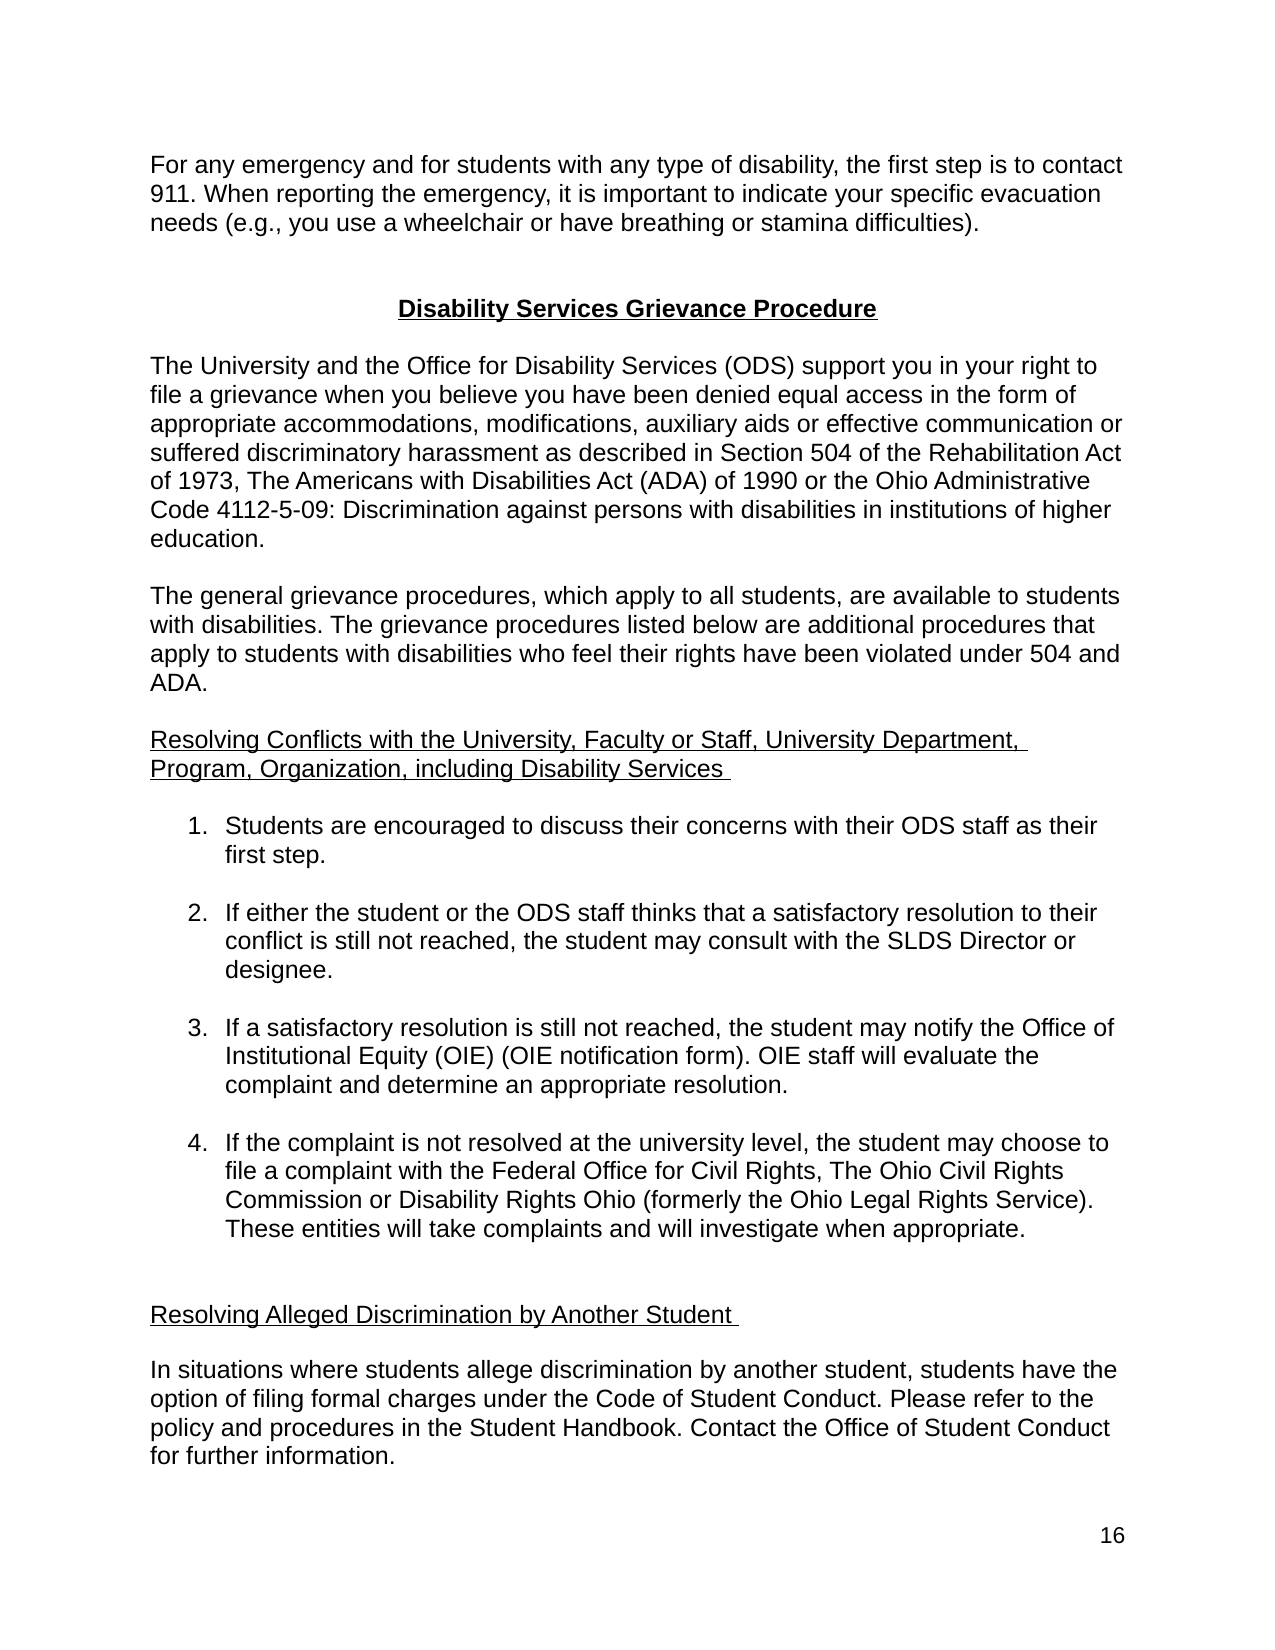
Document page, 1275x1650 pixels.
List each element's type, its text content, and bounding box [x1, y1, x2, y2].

text Resolving Conflicts with the University, Faculty or Staff, University Department, Program, Organization, including Disability Services [150, 725, 1125, 782]
text Resolving Alleged Discrimination by Another Student [150, 1300, 1125, 1329]
text In situations where students allege discrimination by another student, students have the option of filing formal charges under the Code of Student Conduct. Please refer to the policy and procedures in the Student Handbook. Contact the Office of Student Conduct for further information. [150, 1355, 1125, 1470]
text For any emergency and for students with any type of disability, the first step is to contact 911. When reporting the emergency, it is important to indicate your specific evacuation needs (e.g., you use a wheelchair or have breathing or stamina difficulties). [150, 150, 1125, 236]
text The University and the Office for Disability Services (ODS) support you in your right to file a grievance when you believe you have been denied equal access in the form of appropriate accommodations, modifications, auxiliary aids or effective communication or suffered discriminatory harassment as described in Section 504 of the Rehabilitation Act of 1973, The Americans with Disabilities Act (ADA) of 1990 or the Ohio Administrative Code 4112-5-09: Discrimination against persons with disabilities in institutions of higher education. [150, 351, 1125, 552]
list If a satisfactory resolution is still not reached, the student may notify the Office of Institutional Equity (OIE) (OIE notification form). OIE staff will evaluate the complaint and determine an appropriate resolution. [187, 1012, 1125, 1099]
list Students are encouraged to discuss their concerns with their ODS staff as their first step. [187, 811, 1125, 869]
list If the complaint is not resolved at the university level, the student may choose to file a complaint with the Federal Office for Civil Rights, The Ohio Civil Rights Commission or Disability Rights Ohio (formerly the Ohio Legal Rights Service). These entities will take complaints and will investigate when appropriate. [187, 1127, 1125, 1242]
list If either the student or the ODS staff thinks that a satisfactory resolution to their conflict is still not reached, the student may consult with the SLDS Director or designee. [187, 897, 1125, 984]
text The general grievance procedures, which apply to all students, are available to students with disabilities. The grievance procedures listed below are additional procedures that apply to students with disabilities who feel their rights have been violated under 504 and ADA. [150, 581, 1125, 696]
text Disability Services Grievance Procedure [150, 294, 1125, 322]
